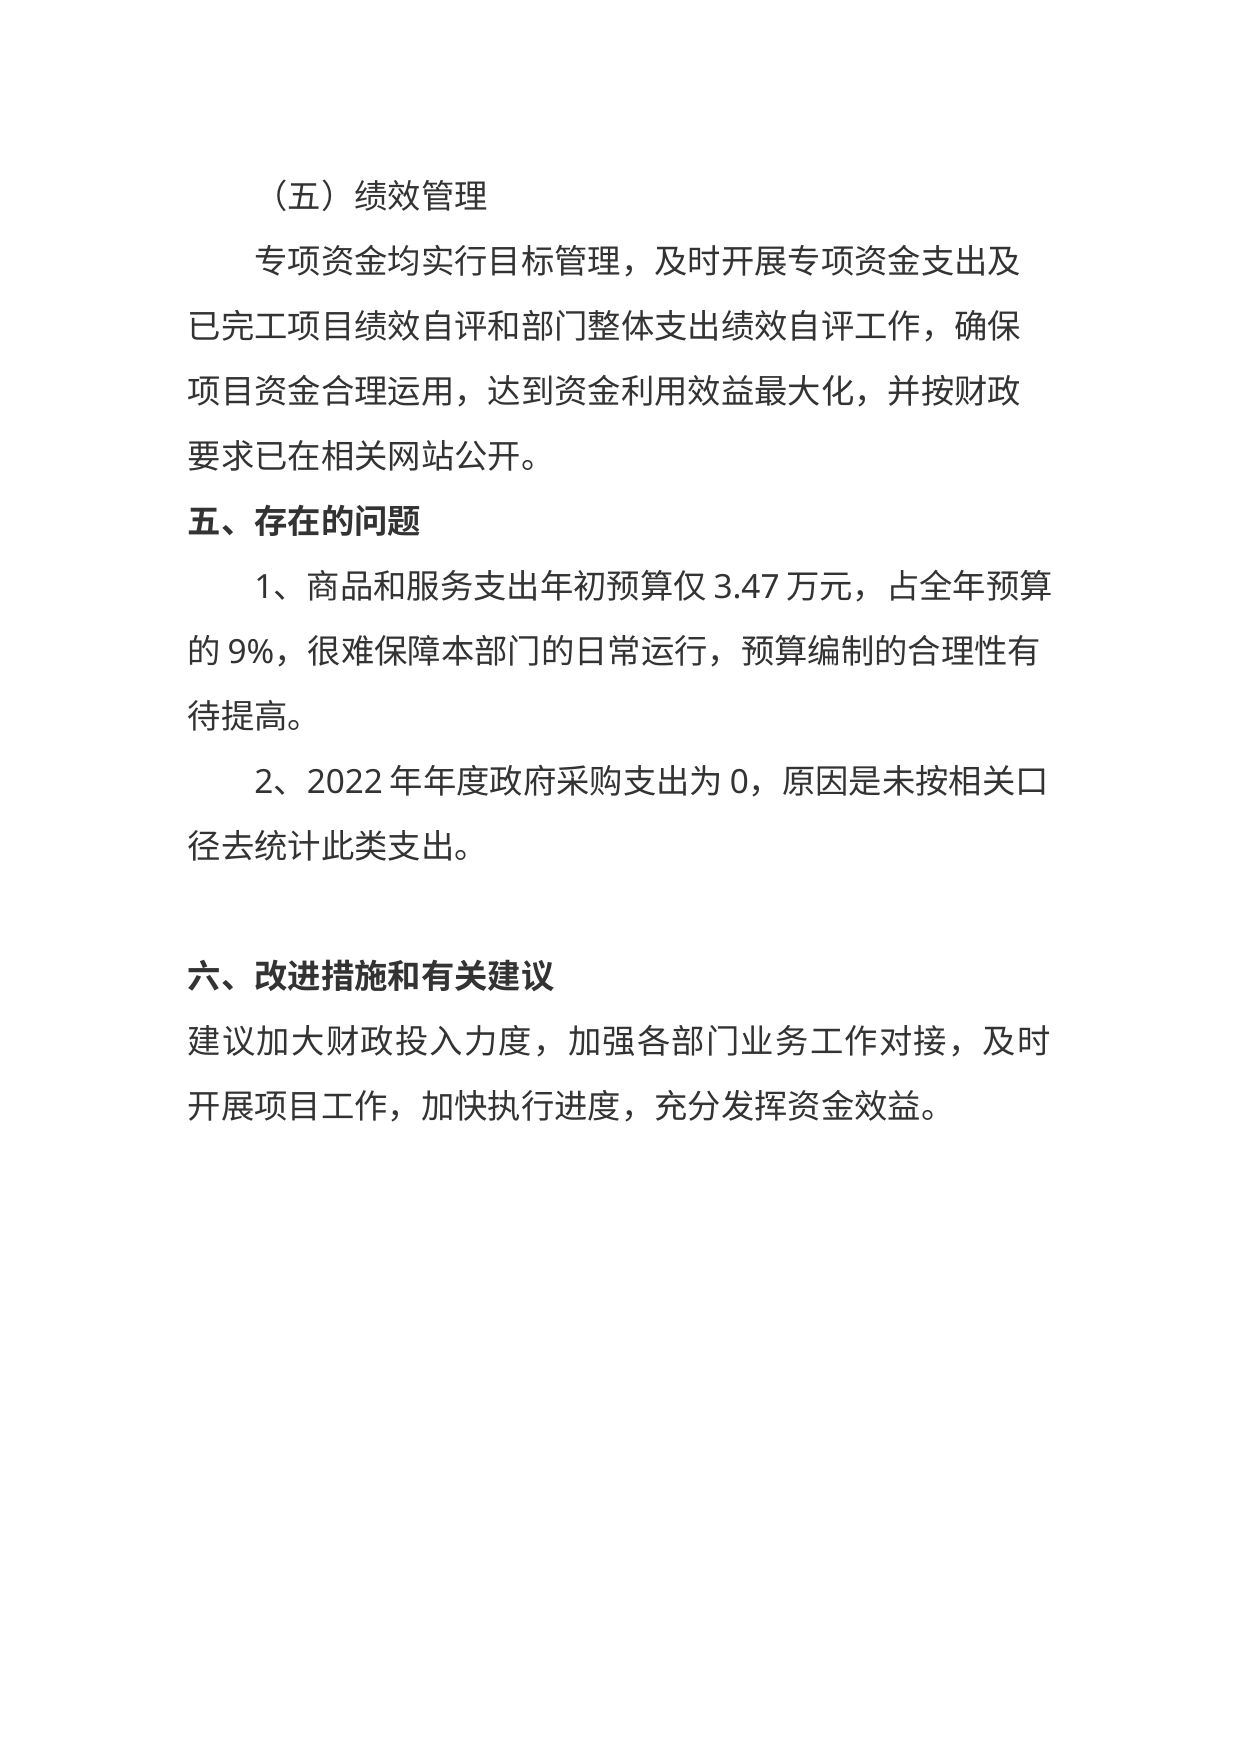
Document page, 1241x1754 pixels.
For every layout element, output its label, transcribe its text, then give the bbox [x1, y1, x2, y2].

text 六、改进措施和有关建议 [187, 942, 1053, 1007]
text 专项资金均实行目标管理，及时开展专项资金支出及已完工项目绩效自评和部门整体支出绩效自评工作，确保项目资金合理运用，达到资金利用效益最大化，并按财政要求已在相关网站公开。 [187, 227, 1053, 487]
text （五）绩效管理 [187, 162, 1053, 227]
text 建议加大财政投入力度，加强各部门业务工作对接，及时开展项目工作，加快执行进度，充分发挥资金效益。 [187, 1007, 1053, 1137]
text 1、商品和服务支出年初预算仅3.47万元，占全年预算的9%，很难保障本部门的日常运行，预算编制的合理性有待提高。 [187, 552, 1053, 747]
text 五、存在的问题 [187, 487, 1053, 552]
text 2、2022年年度政府采购支出为0，原因是未按相关口径去统计此类支出。 [187, 747, 1053, 877]
